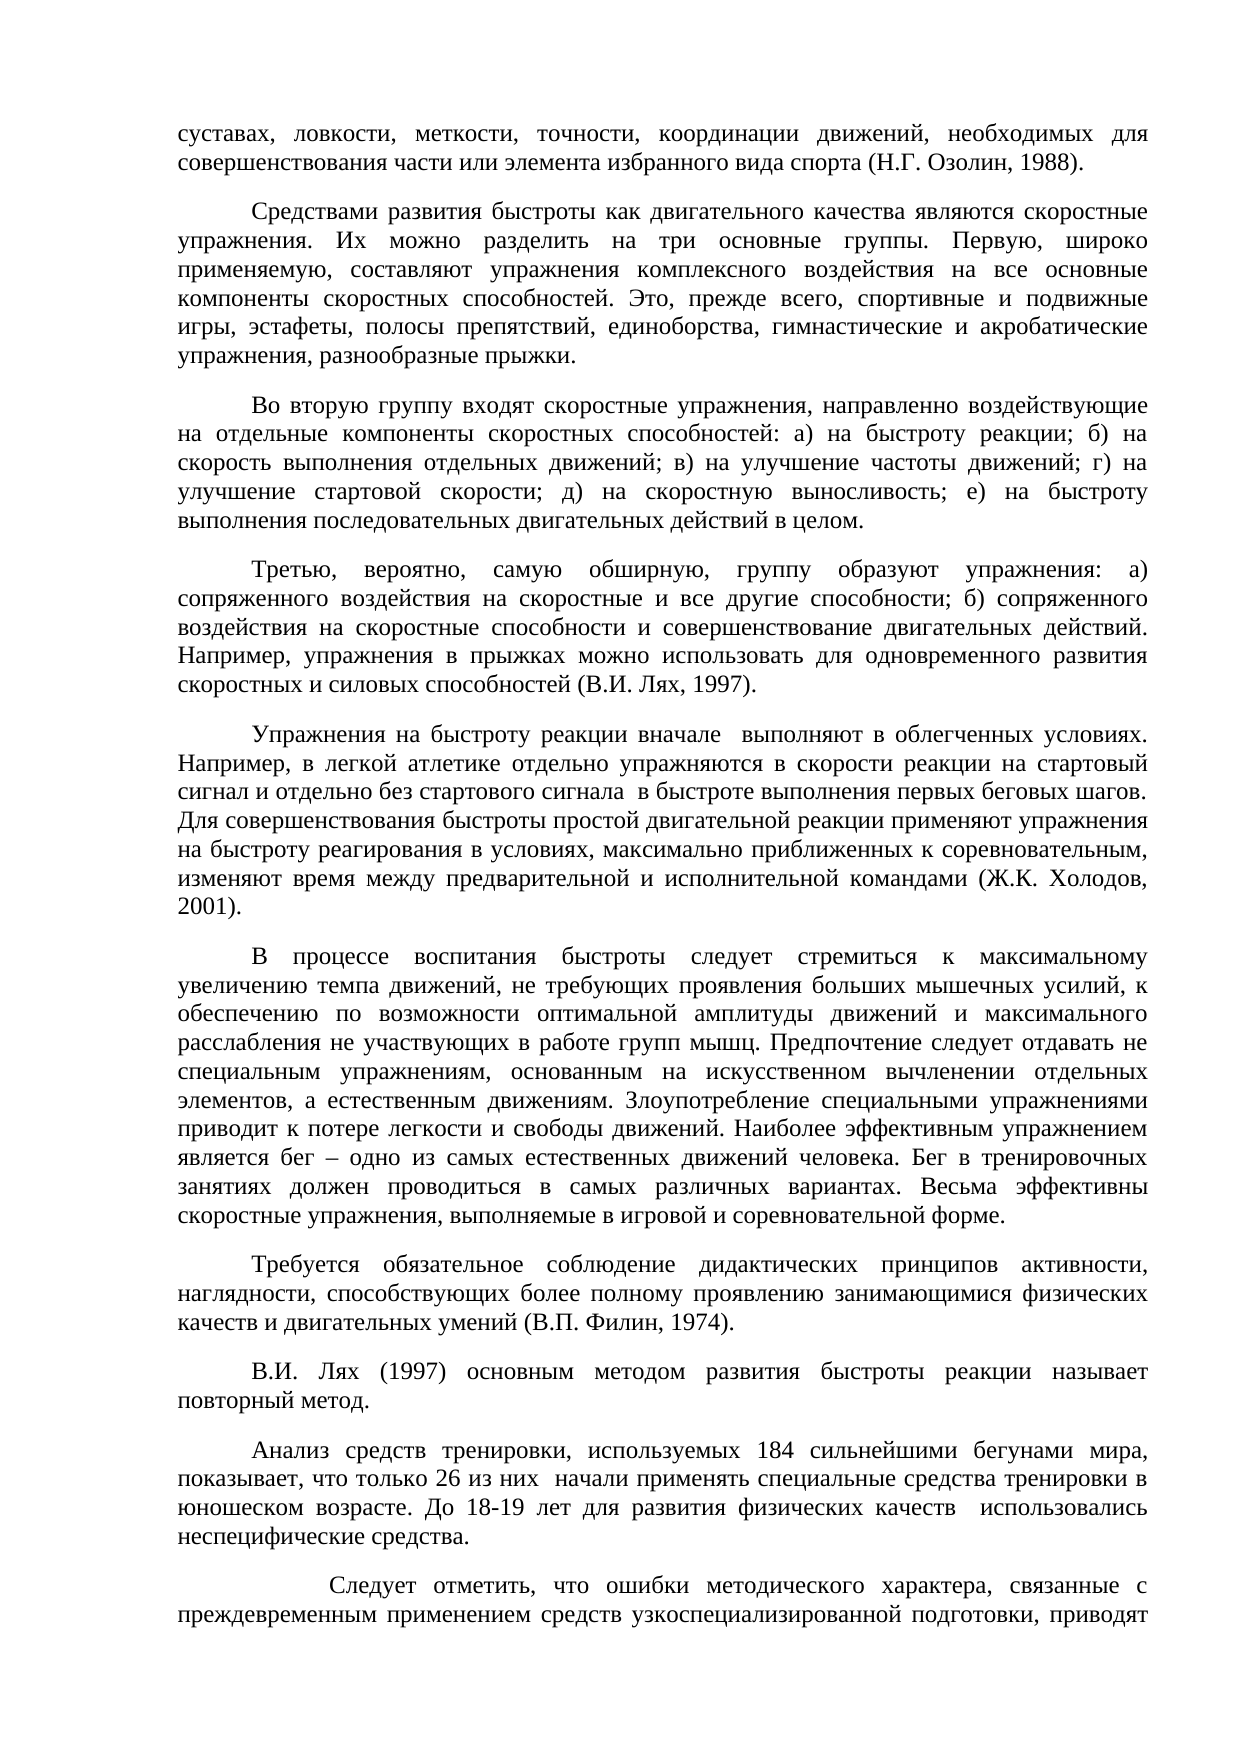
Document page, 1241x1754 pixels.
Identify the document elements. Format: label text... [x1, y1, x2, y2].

text Во вторую группу входят скоростные упражнения, направленно воздействующие на отдельные компоненты скоростных способностей: а) на быстроту реакции; б) на скорость выполнения отдельных движений; в) на улучшение частоты движений; г) на улучшение стартовой скорости; д) на скоростную выносливость; е) на быстроту выполнения последовательных двигательных действий в целом. [177, 390, 1149, 533]
text Анализ средств тренировки, используемых 184 сильнейшими бегунами мира, показывает, что только 26 из них начали применять специальные средства тренировки в юношеском возрасте. До 18-19 лет для развития физических качеств использовались неспецифические средства. [177, 1435, 1149, 1550]
text Упражнения на быстроту реакции вначале выполняют в облегченных условиях. Например, в легкой атлетике отдельно упражняются в скорости реакции на стартовый сигнал и отдельно без стартового сигнала в быстроте выполнения первых беговых шагов. Для совершенствования быстроты простой двигательной реакции применяют упражнения на быстроту реагирования в условиях, максимально приближенных к соревновательным, изменяют время между предварительной и исполнительной командами (Ж.К. Холодов, 2001). [177, 719, 1149, 920]
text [177, 1571, 1149, 1628]
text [177, 118, 1149, 176]
text Средствами развития быстроты как двигательного качества являются скоростные упражнения. Их можно разделить на три основные группы. Первую, широко применяемую, составляют упражнения комплексного воздействия на все основные компоненты скоростных способностей. Это, прежде всего, спортивные и подвижные игры, эстафеты, полосы препятствий, единоборства, гимнастические и акробатические упражнения, разнообразные прыжки. [177, 196, 1149, 369]
text В.И. Лях (1997) основным методом развития быстроты реакции называет повторный метод. [177, 1356, 1149, 1414]
text В процессе воспитания быстроты следует стремиться к максимальному увеличению темпа движений, не требующих проявления больших мышечных усилий, к обеспечению по возможности оптимальной амплитуды движений и максимального расслабления не участвующих в работе групп мышц. Предпочтение следует отдавать не специальным упражнениям, основанным на искусственном вычленении отдельных элементов, а естественным движениям. Злоупотребление специальными упражнениями приводит к потере легкости и свободы движений. Наиболее эффективным упражнением является бег – одно из самых естественных движений человека. Бег в тренировочных занятиях должен проводиться в самых различных вариантах. Весьма эффективны скоростные упражнения, выполняемые в игровой и соревновательной форме. [177, 941, 1149, 1228]
text Требуется обязательное соблюдение дидактических принципов активности, наглядности, способствующих более полному проявлению занимающимися физических качеств и двигательных умений (В.П. Филин, 1974). [177, 1249, 1149, 1336]
text Третью, вероятно, самую обширную, группу образуют упражнения: а) сопряженного воздействия на скоростные и все другие способности; б) сопряженного воздействия на скоростные способности и совершенствование двигательных действий. Например, упражнения в прыжках можно использовать для одновременного развития скоростных и силовых способностей (В.И. Лях, 1997). [177, 554, 1149, 698]
